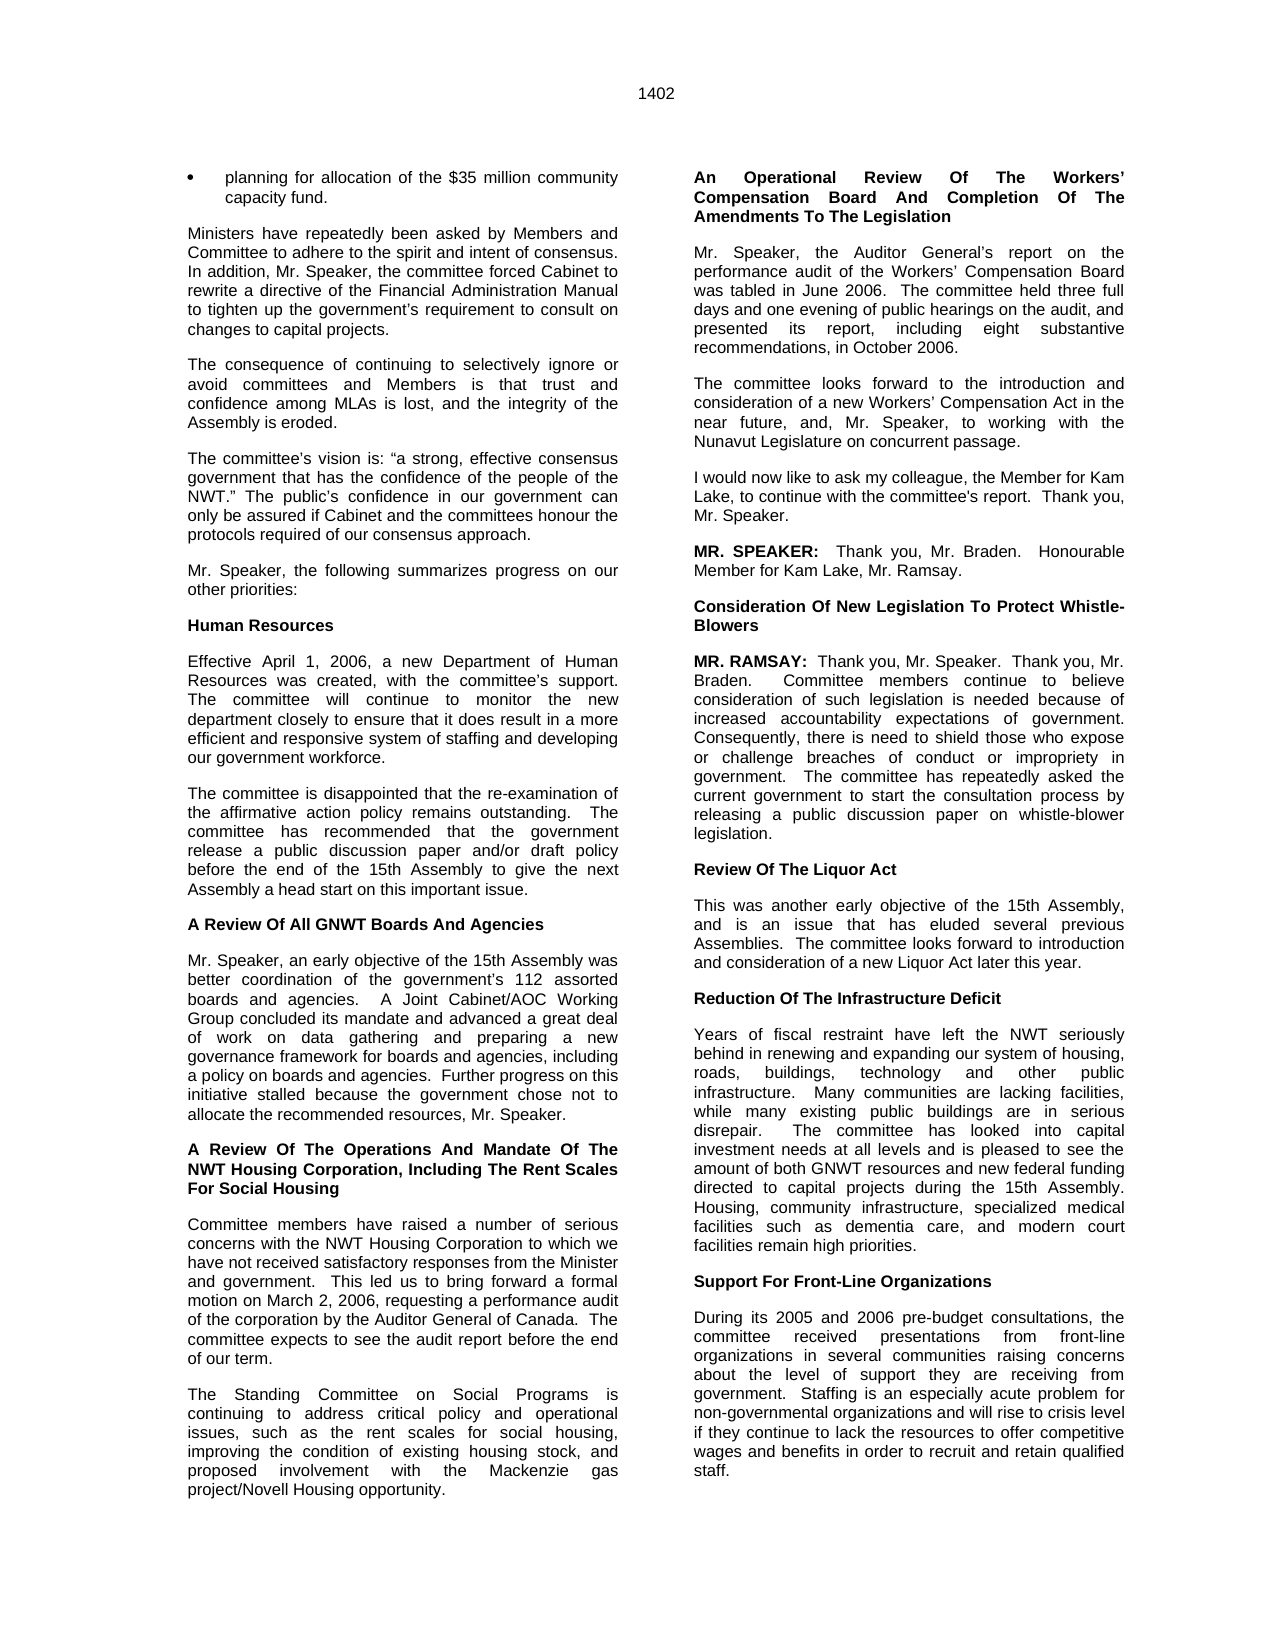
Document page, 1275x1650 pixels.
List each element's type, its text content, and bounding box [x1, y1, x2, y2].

text Mr. Speaker, the following summarizes progress on our other priorities: [187, 561, 619, 599]
text The committee is disappointed that the re-examination of the affirmative action policy remains outstanding. The committee has recommended that the government release a public discussion paper and/or draft policy before the end of the 15th Assembly to give the next Assembly a head start on this important issue. [187, 783, 619, 898]
text The committee’s vision is: “a strong, effective consensus government that has the confidence of the people of the NWT.” The public’s confidence in our government can only be assured if Cabinet and the committees honour the protocols required of our consensus approach. [187, 448, 619, 544]
text An Operational Review Of The Workers’ Compensation Board And Completion Of The Amendments To The Legislation [694, 168, 1125, 226]
text Mr. Speaker, the Auditor General’s report on the performance audit of the Workers’ Compensation Board was tabled in June 2006. The committee held three full days and one evening of public hearings on the audit, and presented its report, including eight substantive recommendations, in October 2006. [694, 242, 1125, 357]
text Support For Front-Line Organizations [694, 1272, 1125, 1291]
list planning for allocation of the $35 million community capacity fund. [187, 168, 619, 207]
text Ministers have repeatedly been asked by Members and Committee to adhere to the spirit and intent of consensus. In addition, Mr. Speaker, the committee forced Cabinet to rewrite a directive of the Financial Administration Manual to tighten up the government’s requirement to consult on changes to capital projects. [187, 223, 619, 338]
text The consequence of continuing to selectively ignore or avoid committees and Members is that trust and confidence among MLAs is lost, and the integrity of the Assembly is eroded. [187, 355, 619, 432]
text A Review Of All GNWT Boards And Agencies [187, 915, 619, 934]
text Mr. Speaker, an early objective of the 15th Assembly was better coordination of the government’s 112 assorted boards and agencies. A Joint Cabinet/AOC Working Group concluded its mandate and advanced a great deal of work on data gathering and preparing a new governance framework for boards and agencies, including a policy on boards and agencies. Further progress on this initiative stalled because the government chose not to allocate the recommended resources, Mr. Speaker. [187, 951, 619, 1123]
text This was another early objective of the 15th Assembly, and is an issue that has eluded several previous Assemblies. The committee looks forward to introduction and consideration of a new Liquor Act later this year. [694, 896, 1125, 972]
text Reduction Of The Infrastructure Deficit [694, 989, 1125, 1008]
text I would now like to ask my colleague, the Member for , to continue with the committee's report. Thank you, Mr. Speaker. [694, 467, 1125, 525]
text Effective April 1, 2006, a new Department of Human Resources was created, with the committee’s support. The committee will continue to monitor the new department closely to ensure that it does result in a more efficient and responsive system of staffing and developing our government workforce. [187, 652, 619, 767]
text MR. RAMSAY: Thank you, Mr. Speaker. Thank you, Mr. Braden. Committee members continue to believe consideration of such legislation is needed because of increased accountability expectations of government. Consequently, there is need to shield those who expose or challenge breaches of conduct or impropriety in government. The committee has repeatedly asked the current government to start the consultation process by releasing a public discussion paper on whistle-blower legislation. [694, 652, 1125, 843]
text MR. SPEAKER: Thank you, Mr. Braden. Honourable Member for , Mr. Ramsay. [694, 542, 1125, 580]
text The Standing Committee on Social Programs is continuing to address critical policy and operational issues, such as the rent scales for social housing, improving the condition of existing housing stock, and proposed involvement with the Mackenzie gas project/Novell Housing opportunity. [187, 1384, 619, 1499]
text During its 2005 and 2006 pre-budget consultations, the committee received presentations from front-line organizations in several communities raising concerns about the level of support they are receiving from government. Staffing is an especially acute problem for non-governmental organizations and will rise to crisis level if they continue to lack the resources to offer competitive wages and benefits in order to recruit and retain qualified staff. [694, 1307, 1125, 1480]
text A Review Of The Operations And Mandate Of The NWT Housing Corporation, Including The Rent Scales For Social Housing [187, 1140, 619, 1198]
text The committee looks forward to the introduction and consideration of a new Workers’ Compensation Act in the near future, and, Mr. Speaker, to working with the Nunavut Legislature on concurrent passage. [694, 374, 1125, 451]
text Consideration Of New Legislation To Protect Whistle-Blowers [694, 597, 1125, 635]
text Human Resources [187, 616, 619, 635]
text Review Of The Liquor Act [694, 860, 1125, 879]
text Committee members have raised a number of serious concerns with the NWT Housing Corporation to which we have not received satisfactory responses from the Minister and government. This led us to bring forward a formal motion on March 2, 2006, requesting a performance audit of the corporation by the Auditor General of . The committee expects to see the audit report before the end of our term. [187, 1214, 619, 1368]
text Years of fiscal restraint have left the NWT seriously behind in renewing and expanding our system of housing, roads, buildings, technology and other public infrastructure. Many communities are lacking facilities, while many existing public buildings are in serious disrepair. The committee has looked into capital investment needs at all levels and is pleased to see the amount of both GNWT resources and new federal funding directed to capital projects during the 15th Assembly. Housing, community infrastructure, specialized medical facilities such as dementia care, and modern court facilities remain high priorities. [694, 1025, 1125, 1255]
